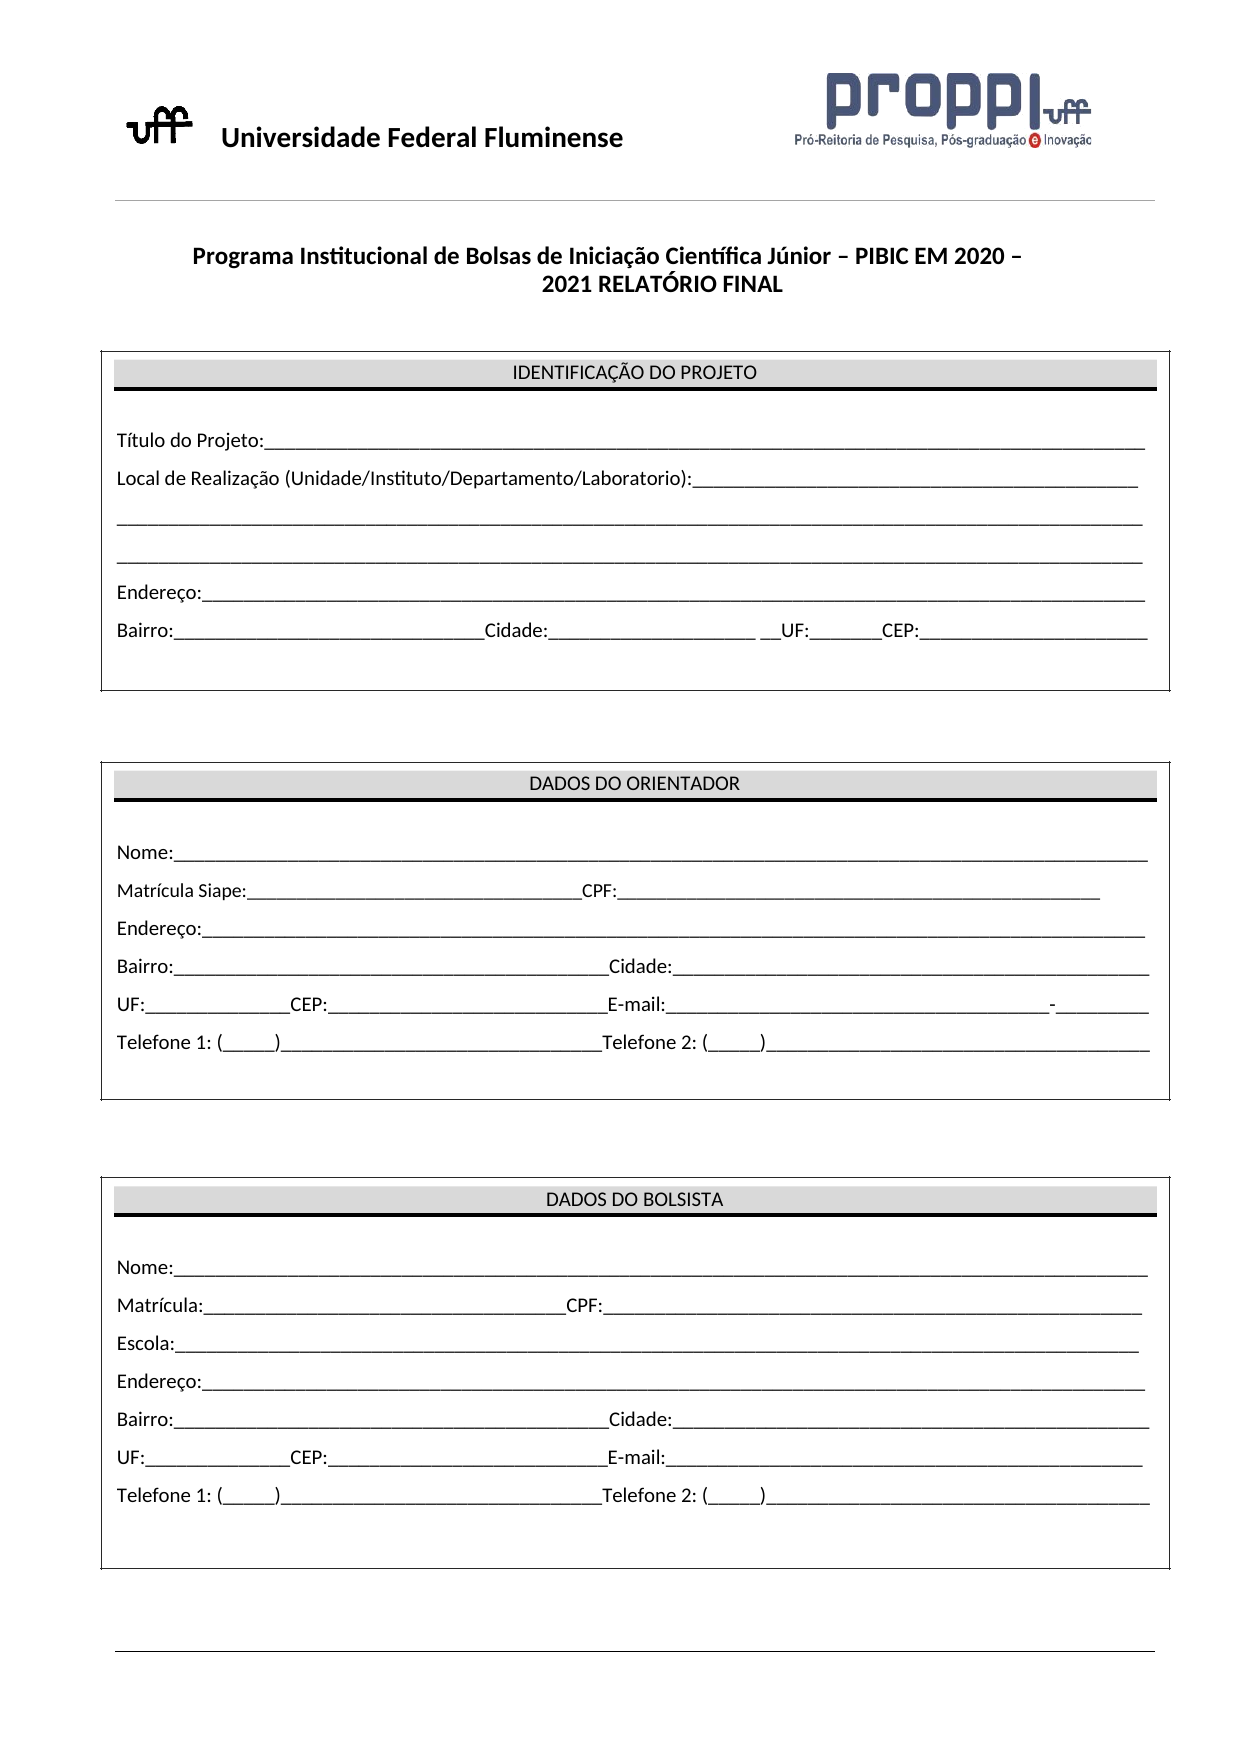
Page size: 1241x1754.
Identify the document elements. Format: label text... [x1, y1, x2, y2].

text Nome:______________________________________________________________________________________________ [117, 839, 1153, 864]
text Bairro:__________________________________________Cidade:______________________________________________ [117, 1407, 1153, 1432]
picture [114, 798, 1157, 802]
text IDENTIFICAÇÃO DO PROJETO [512, 359, 1153, 384]
text Telefone 1: (_____)_______________________________Telefone 2: (_____)_____________________________________ [117, 1483, 1153, 1508]
text Local de Realização (Unidade/Instituto/Departamento/Laboratorio):___________________________________________ [117, 465, 1153, 491]
text Título do Projeto:_____________________________________________________________________________________ [117, 428, 1153, 453]
picture [114, 387, 1157, 391]
picture [794, 73, 1092, 119]
text Endereço:___________________________________________________________________________________________ [117, 915, 1153, 941]
text Matrícula:___________________________________CPF:____________________________________________________ [117, 1292, 1153, 1318]
text UF:______________CEP:___________________________E-mail:______________________________________________ [117, 1444, 1153, 1470]
text Programa Institucional de Bolsas de Iniciação Científica Júnior – PIBIC EM 2020 – 2021 RELATÓRIO FINAL [192, 243, 1078, 298]
text DADOS DO BOLSISTA [546, 1186, 1153, 1211]
text Bairro:______________________________Cidade:____________________ __UF:_______CEP:______________________ [117, 617, 1153, 642]
text Matrícula Siape:__________________________________CPF:_________________________________________________ [117, 878, 1153, 902]
text Telefone 1: (_____)_______________________________Telefone 2: (_____)_____________________________________ [117, 1029, 1153, 1055]
picture [125, 103, 195, 148]
picture [114, 1213, 1157, 1217]
text Bairro:__________________________________________Cidade:______________________________________________ [117, 953, 1153, 978]
text Nome:______________________________________________________________________________________________ [117, 1254, 1153, 1280]
text Escola:_____________________________________________________________________________________________ [117, 1330, 1153, 1356]
text UF:______________CEP:___________________________E-mail:_____________________________________-_________ [117, 991, 1153, 1017]
text ___________________________________________________________________________________________________ [117, 541, 1153, 566]
text ___________________________________________________________________________________________________ [117, 503, 1153, 528]
text Universidade Federal Fluminense [221, 119, 1153, 154]
text Endereço:___________________________________________________________________________________________ [117, 579, 1153, 604]
text Endereço:___________________________________________________________________________________________ [117, 1368, 1153, 1394]
text DADOS DO ORIENTADOR [529, 770, 1153, 796]
